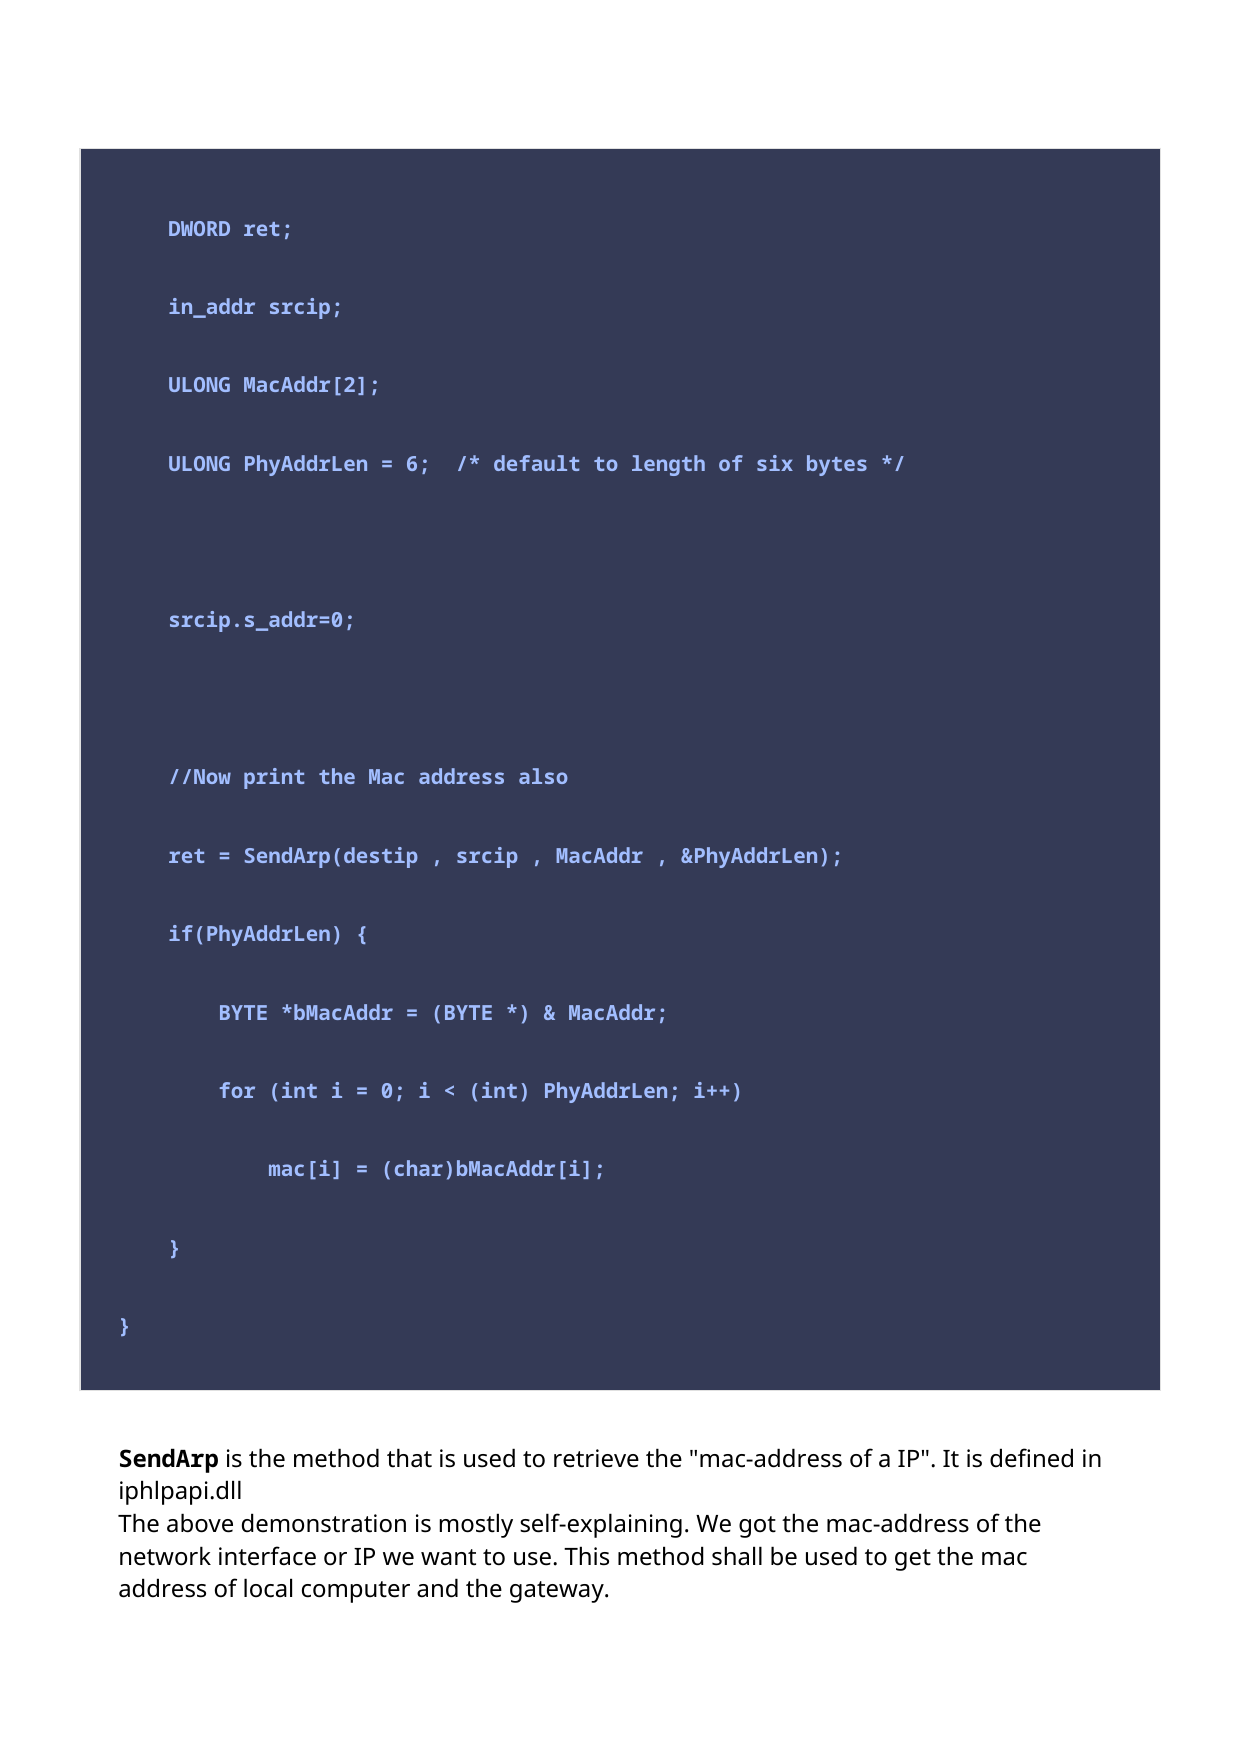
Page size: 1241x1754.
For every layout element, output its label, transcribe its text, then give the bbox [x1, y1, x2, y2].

text in_addr srcip; [81, 226, 1160, 304]
text } [81, 1167, 1160, 1245]
text BYTE *bMacAddr = (BYTE *) & MacAddr; [81, 932, 1160, 1010]
text } [81, 1245, 1160, 1390]
text mac[i] = (char)bMacAddr[i]; [81, 1088, 1160, 1167]
text ULONG PhyAddrLen = 6; /* default to length of six bytes */ [81, 383, 1160, 461]
text The above demonstration is mostly self-explaining. We got the mac-address of the network interface or IP we want to use. This method shall be used to get the mac address of local computer and the gateway. [118, 1507, 1122, 1604]
text ret = SendArp(destip , srcip , MacAddr , &PhyAddrLen); [81, 775, 1160, 853]
text SendArp is the method that is used to retrieve the "mac-address of a IP". It is defined in iphlpapi.dll [118, 1441, 1122, 1507]
text if(PhyAddrLen) { [81, 853, 1160, 932]
text for (int i = 0; i < (int) PhyAddrLen; i++) [81, 1010, 1160, 1088]
text DWORD ret; [81, 149, 1160, 226]
text srcip.s_addr=0; [81, 539, 1160, 618]
text ULONG MacAddr[2]; [81, 304, 1160, 383]
text //Now print the Mac address also [81, 696, 1160, 775]
